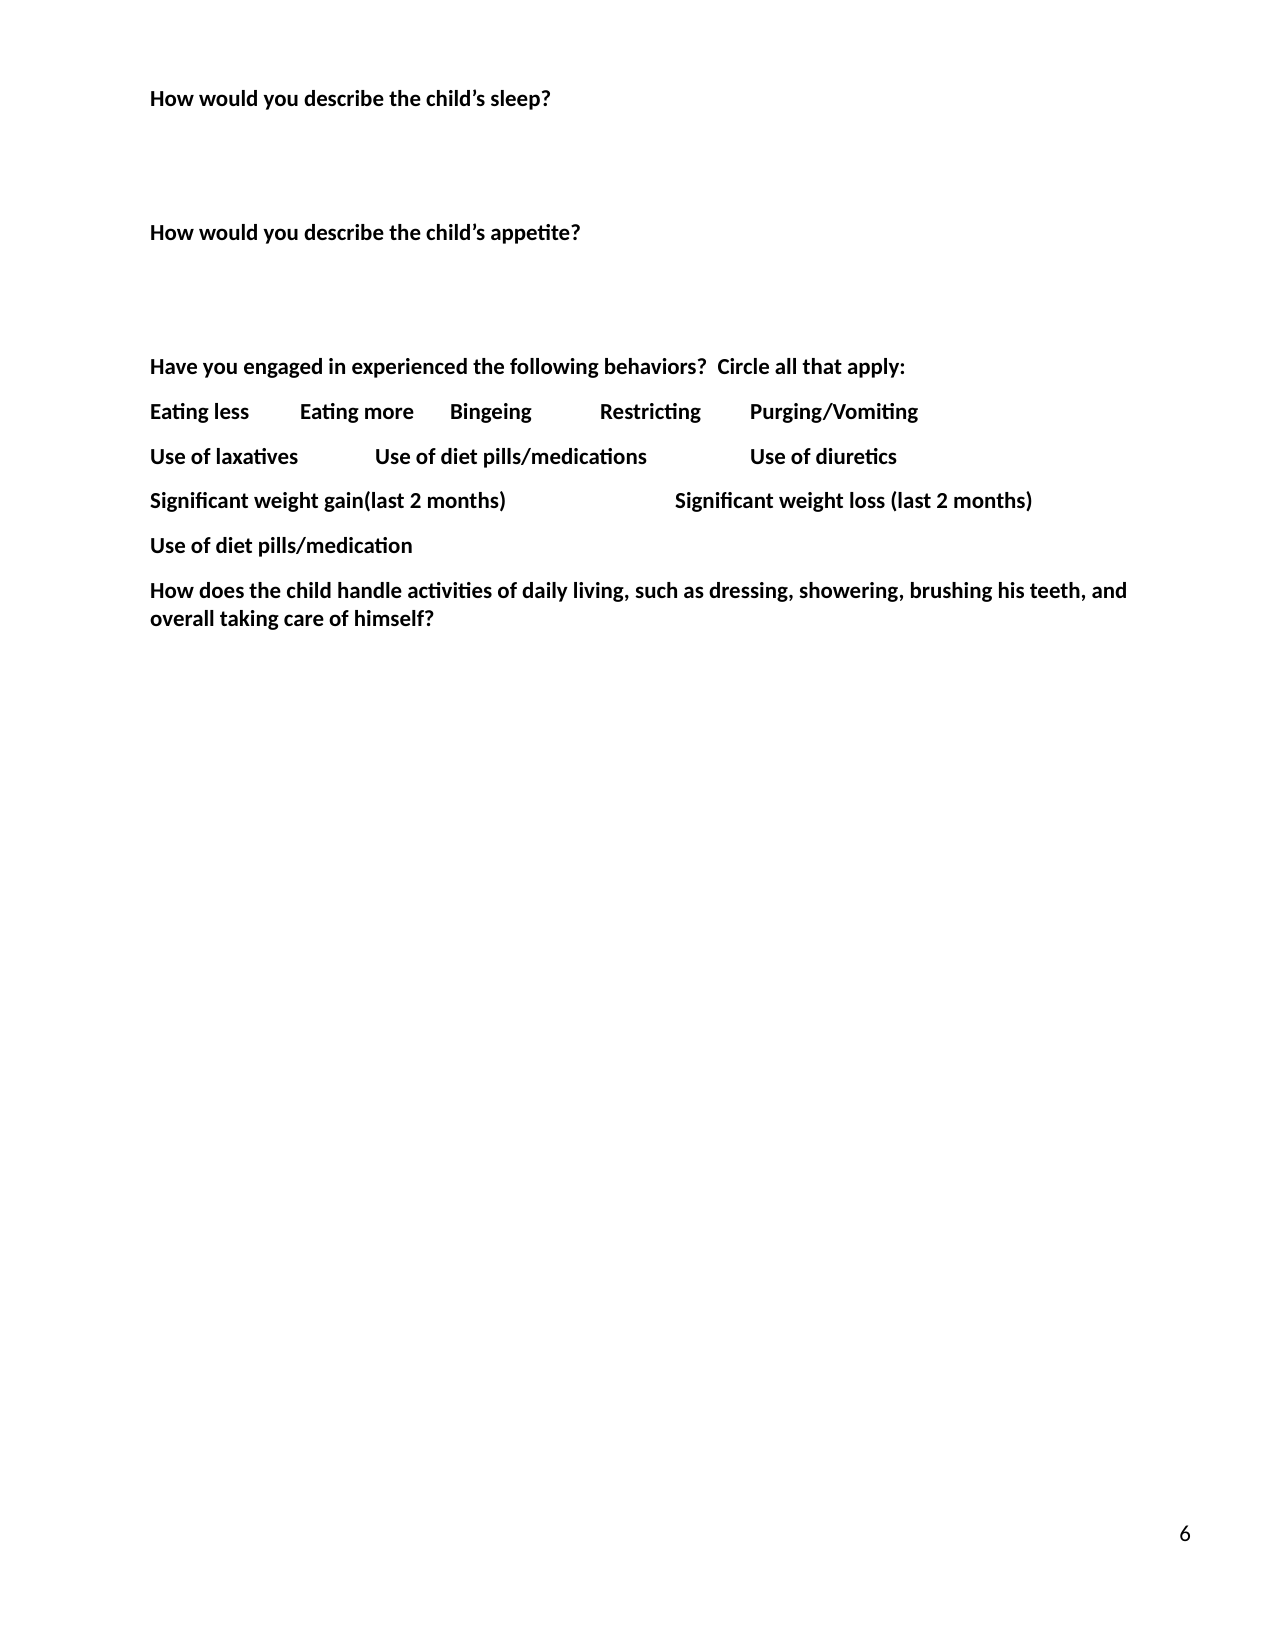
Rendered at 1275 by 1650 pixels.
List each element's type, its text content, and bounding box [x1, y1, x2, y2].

text Significant weight gain(last 2 months) Significant weight loss (last 2 months) [150, 487, 1191, 514]
text Eating less Eating more Bingeing Restricting Purging/Vomiting [150, 397, 1191, 425]
text Use of diet pills/medication [150, 531, 1191, 559]
text How does the child handle activities of daily living, such as dressing, showering, brushing his teeth, and overall taking care of himself? [150, 576, 1191, 632]
text Have you engaged in experienced the following behaviors? Circle all that apply: [150, 352, 1191, 381]
text How would you describe the child’s sleep? [150, 84, 1191, 112]
text Use of laxatives Use of diet pills/medications Use of diuretics [150, 442, 1191, 470]
text How would you describe the child’s appetite? [150, 218, 1191, 246]
